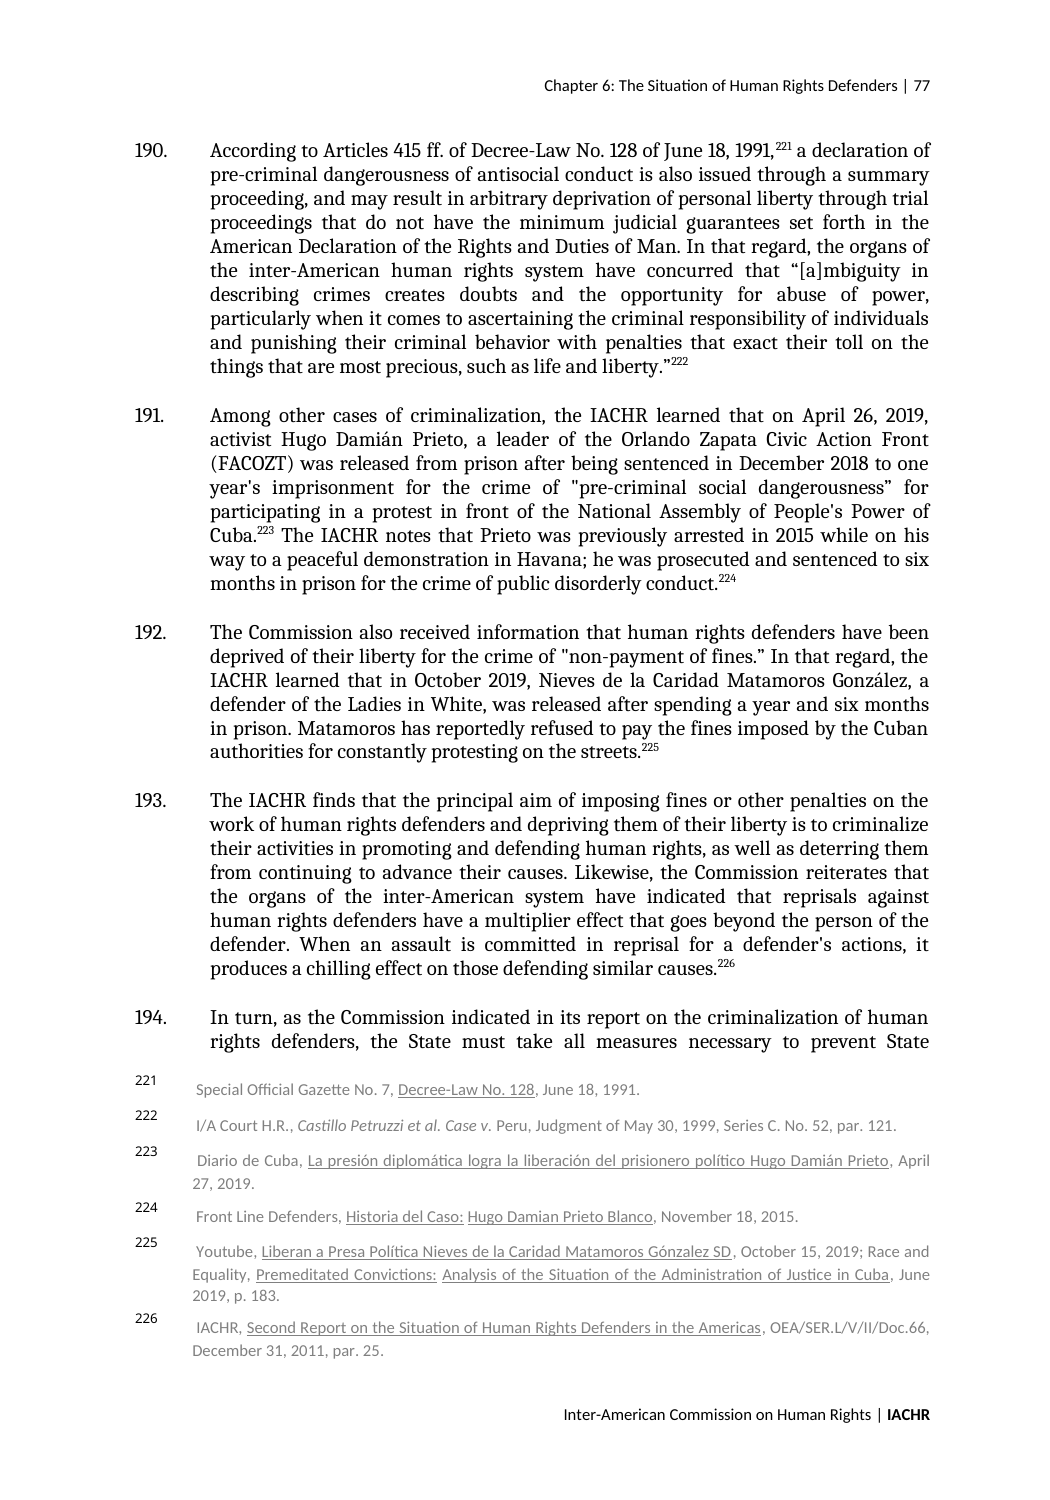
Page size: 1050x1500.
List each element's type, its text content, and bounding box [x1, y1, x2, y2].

list The IACHR finds that the principal aim of imposing fines or other penalties on the work of human rights defenders and depriving them of their liberty is to criminalize their activities in promoting and defending human rights, as well as deterring them from continuing to advance their causes. Likewise, the Commission reiterates that the organs of the inter-American system have indicated that reprisals against human rights defenders have a multiplier effect that goes beyond the person of the defender. When an assault is committed in reprisal for a defender's actions, it produces a chilling effect on those defending similar causes. [135, 789, 930, 981]
list According to Articles 415 ff. of Decree-Law No. 128 of June 18, 1991, a declaration of pre-criminal dangerousness of antisocial conduct is also issued through a summary proceeding, and may result in arbitrary deprivation of personal liberty through trial proceedings that do not have the minimum judicial guarantees set forth in the American Declaration of the Rights and Duties of Man. In that regard, the organs of the inter-American human rights system have concurred that “[a]mbiguity in describing crimes creates doubts and the opportunity for abuse of power, particularly when it comes to ascertaining the criminal responsibility of individuals and punishing their criminal behavior with penalties that exact their toll on the things that are most precious, such as life and liberty.” [135, 139, 930, 379]
list Among other cases of criminalization, the IACHR learned that on April 26, 2019, activist Hugo Damián Prieto, a leader of the Orlando Zapata Civic Action Front (FACOZT) was released from prison after being sentenced in December 2018 to one year's imprisonment for the crime of "pre-criminal social dangerousness” for participating in a protest in front of the National Assembly of People's Power of Cuba. The IACHR notes that Prieto was previously arrested in 2015 while on his way to a peaceful demonstration in Havana; he was prosecuted and sentenced to six months in prison for the crime of public disorderly conduct. [135, 404, 930, 595]
list The Commission also received information that human rights defenders have been deprived of their liberty for the crime of "non-payment of fines.” In that regard, the IACHR learned that in October 2019, Nieves de la Caridad Matamoros González, a defender of the Ladies in White, was released after spending a year and six months in prison. Matamoros has reportedly refused to pay the fines imposed by the Cuban authorities for constantly protesting on the streets. [135, 620, 930, 764]
